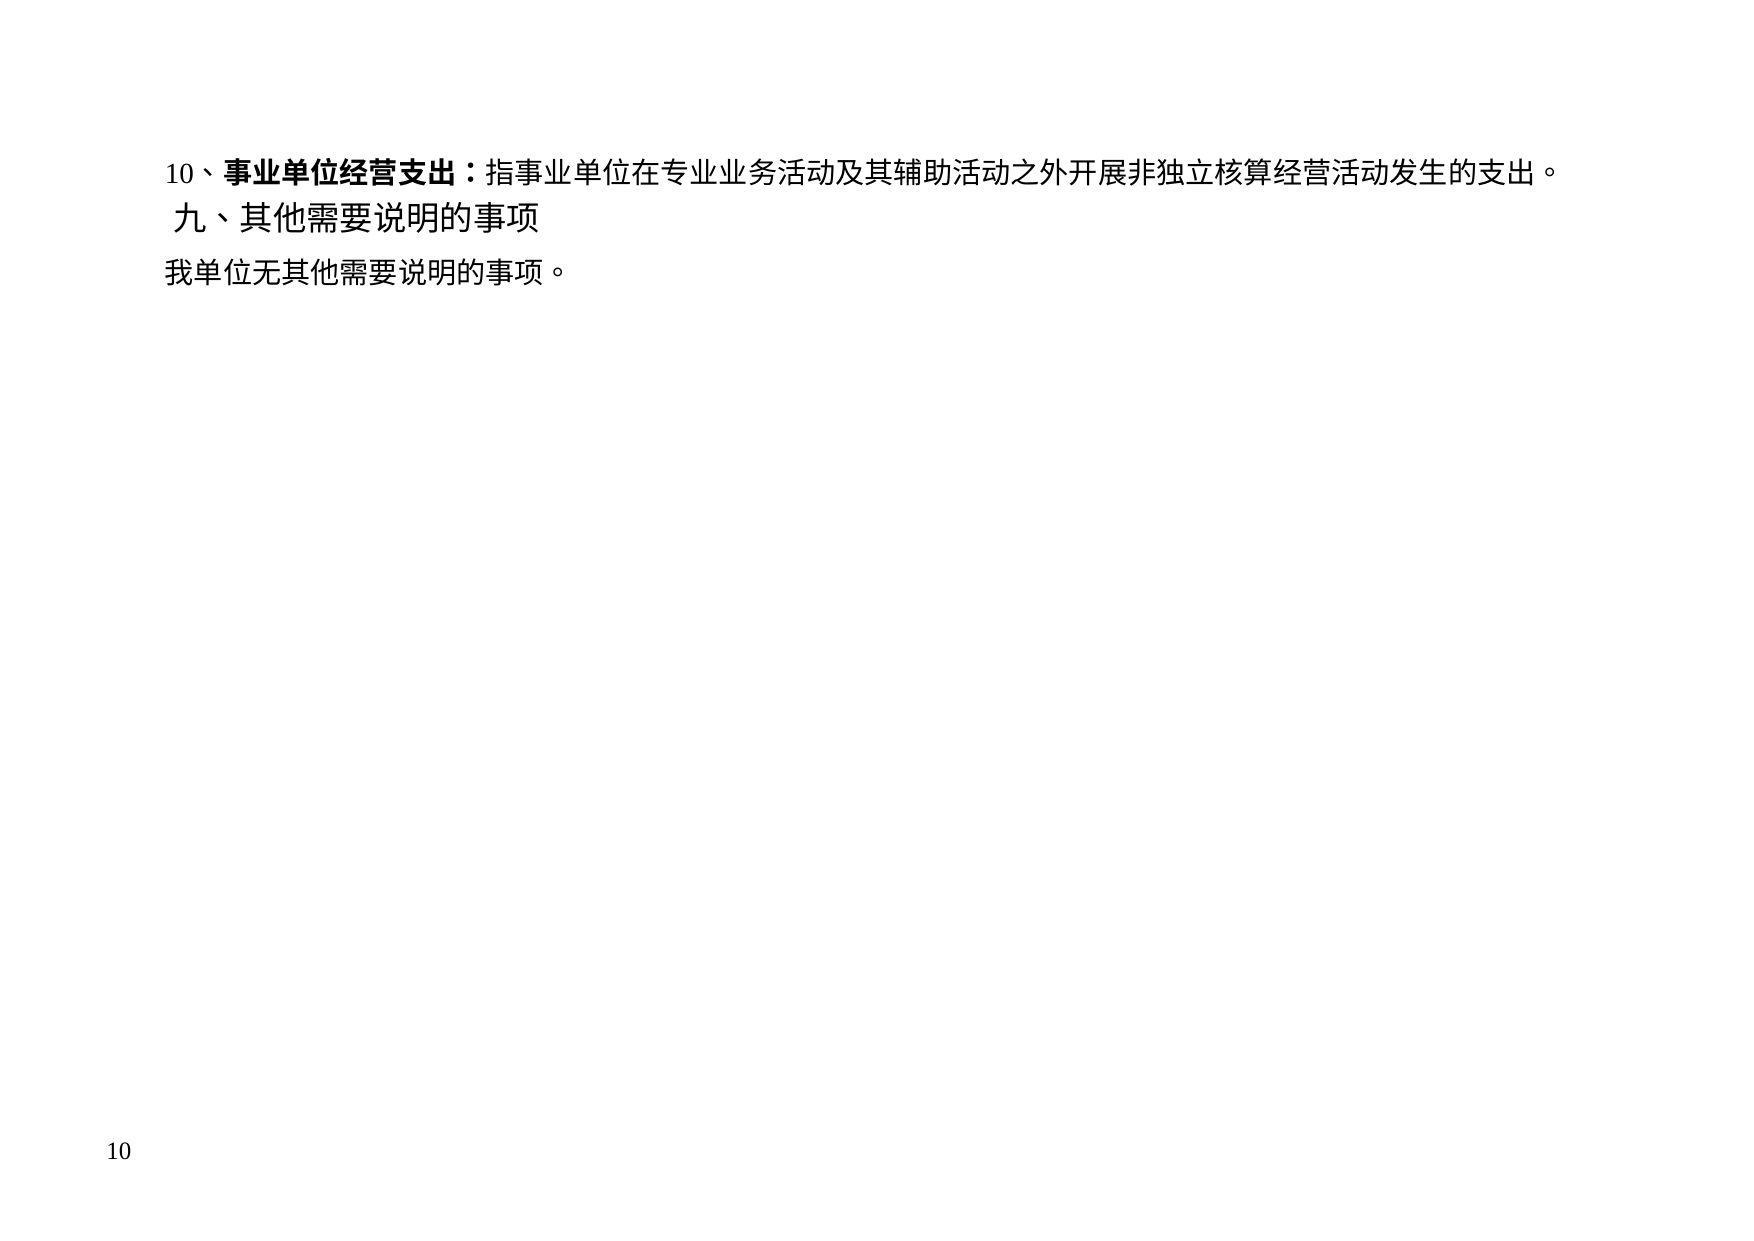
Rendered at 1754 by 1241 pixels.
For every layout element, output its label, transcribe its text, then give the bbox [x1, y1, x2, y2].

text 我单位无其他需要说明的事项。 [106, 241, 1648, 293]
text 10、事业单位经营支出：指事业单位在专业业务活动及其辅助活动之外开展非独立核算经营活动发生的支出。 [106, 142, 1648, 194]
text 九、其他需要说明的事项 [106, 195, 1648, 240]
